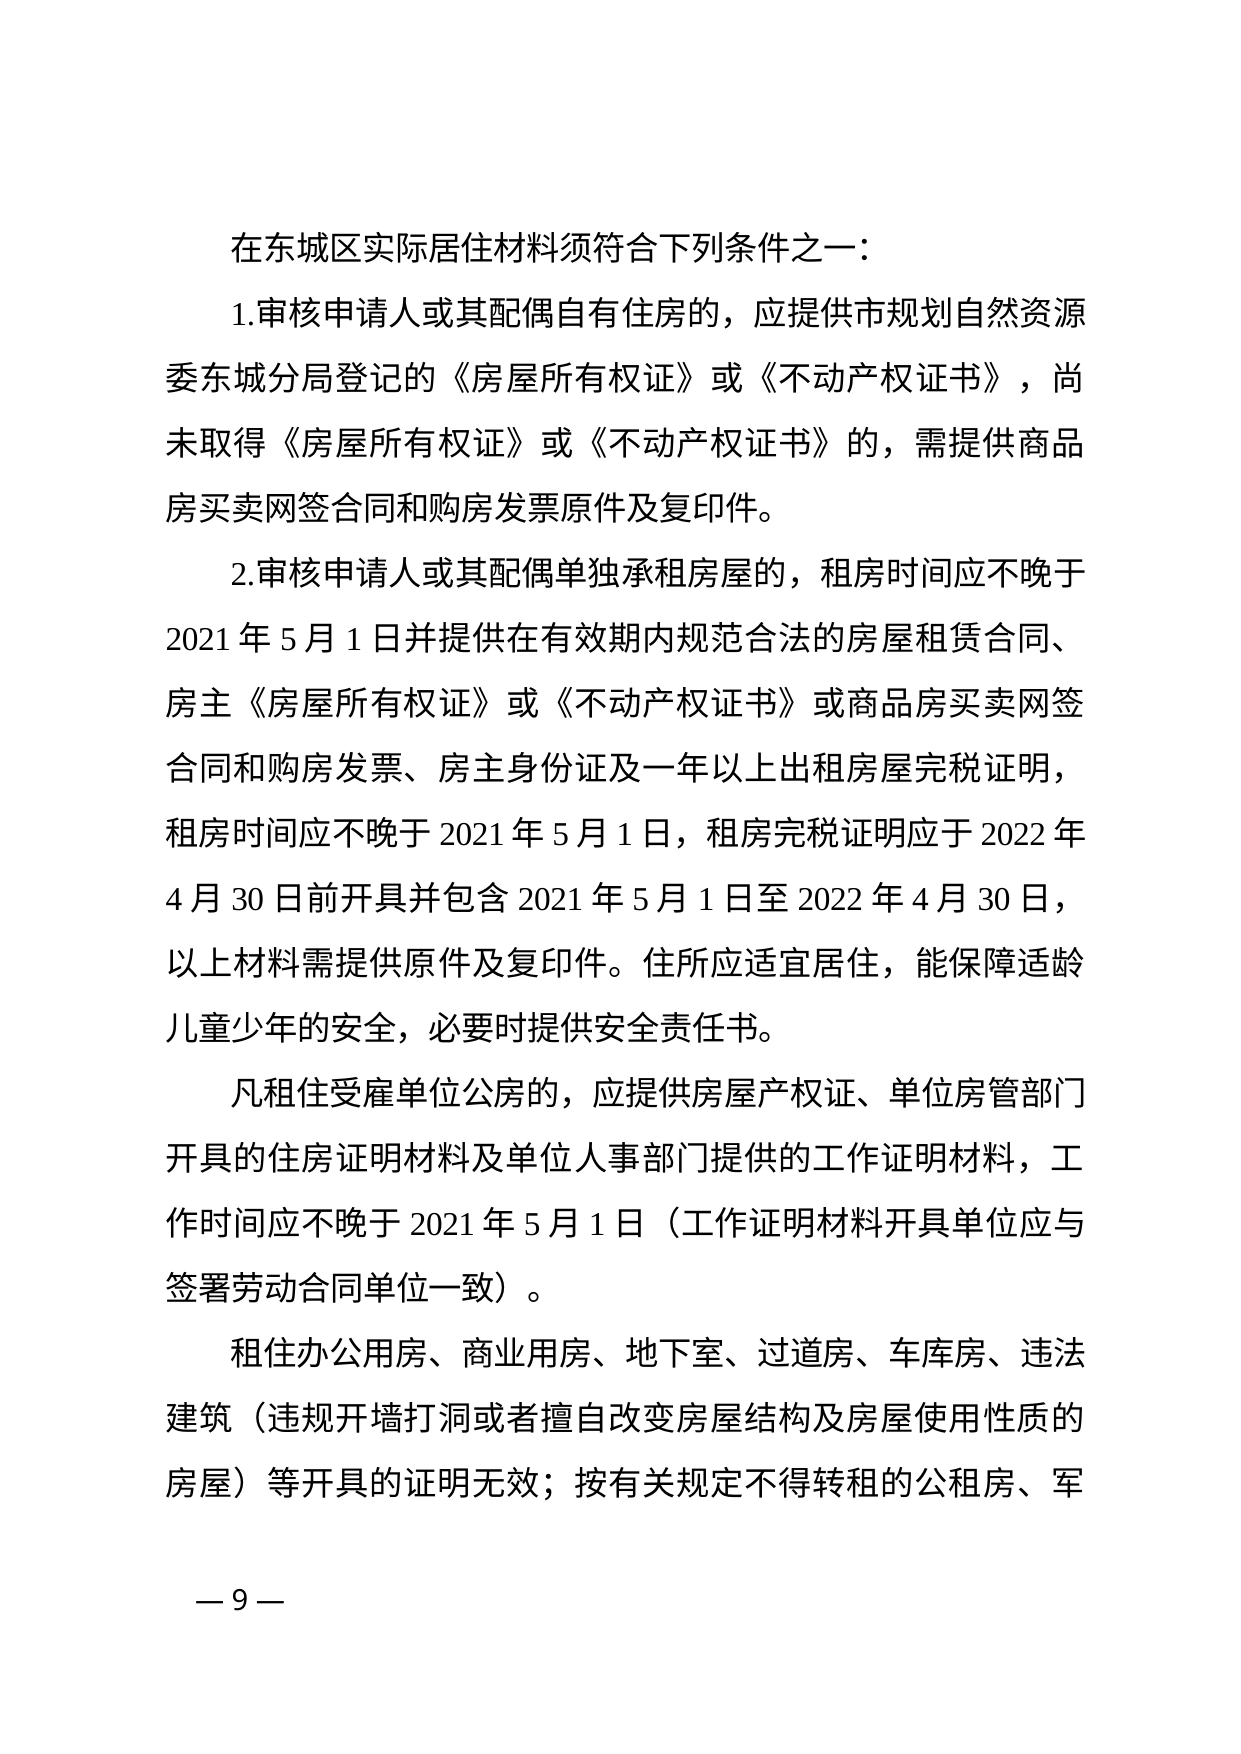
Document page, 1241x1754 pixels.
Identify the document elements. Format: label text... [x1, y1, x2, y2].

text 凡租住受雇单位公房的，应提供房屋产权证、单位房管部门开具的住房证明材料及单位人事部门提供的工作证明材料，工作时间应不晚于2021年5月1日（工作证明材料开具单位应与签署劳动合同单位一致）。 [165, 1059, 1087, 1319]
text 在东城区实际居住材料须符合下列条件之一： [165, 214, 1087, 279]
text 2.审核申请人或其配偶单独承租房屋的，租房时间应不晚于2021年5月1日并提供在有效期内规范合法的房屋租赁合同、房主《房屋所有权证》或《不动产权证书》或商品房买卖网签合同和购房发票、房主身份证及一年以上出租房屋完税证明，租房时间应不晚于2021年5月1日，租房完税证明应于2022年4月30日前开具并包含2021年5月1日至2022年4月30日，以上材料需提供原件及复印件。住所应适宜居住，能保障适龄儿童少年的安全，必要时提供安全责任书。 [165, 539, 1087, 1059]
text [165, 1319, 1087, 1514]
text 1.审核申请人或其配偶自有住房的，应提供市规划自然资源委东城分局登记的《房屋所有权证》或《不动产权证书》，尚未取得《房屋所有权证》或《不动产权证书》的，需提供商品房买卖网签合同和购房发票原件及复印件。 [165, 279, 1087, 539]
